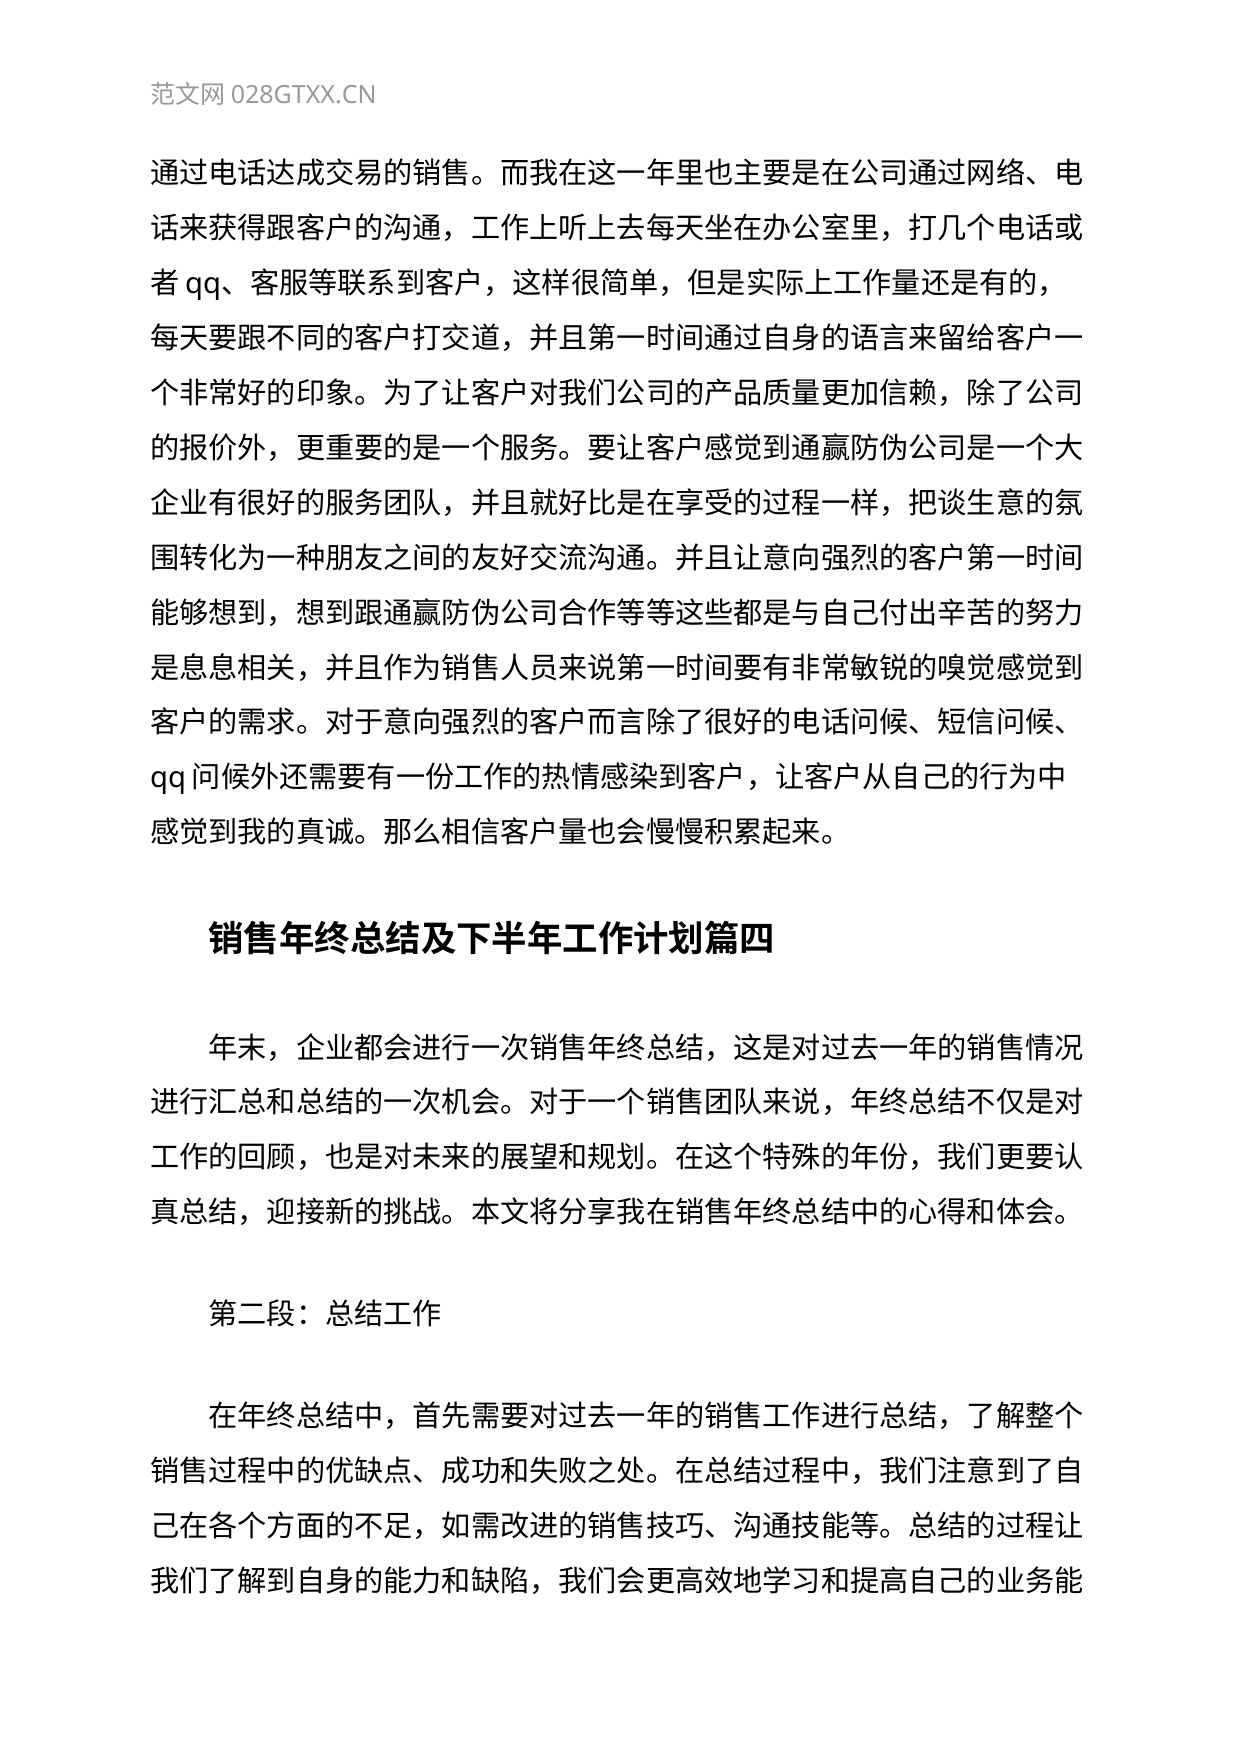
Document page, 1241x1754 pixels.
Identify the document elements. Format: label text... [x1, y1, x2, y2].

text 年末，企业都会进行一次销售年终总结，这是对过去一年的销售情况进行汇总和总结的一次机会。对于一个销售团队来说，年终总结不仅是对工作的回顾，也是对未来的展望和规划。在这个特殊的年份，我们更要认真总结，迎接新的挑战。本文将分享我在销售年终总结中的心得和体会。 [150, 1024, 1090, 1231]
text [150, 1392, 1090, 1599]
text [150, 150, 1090, 851]
text 第二段：总结工作 [150, 1291, 1090, 1333]
text 销售年终总结及下半年工作计划篇四 [150, 911, 1090, 962]
